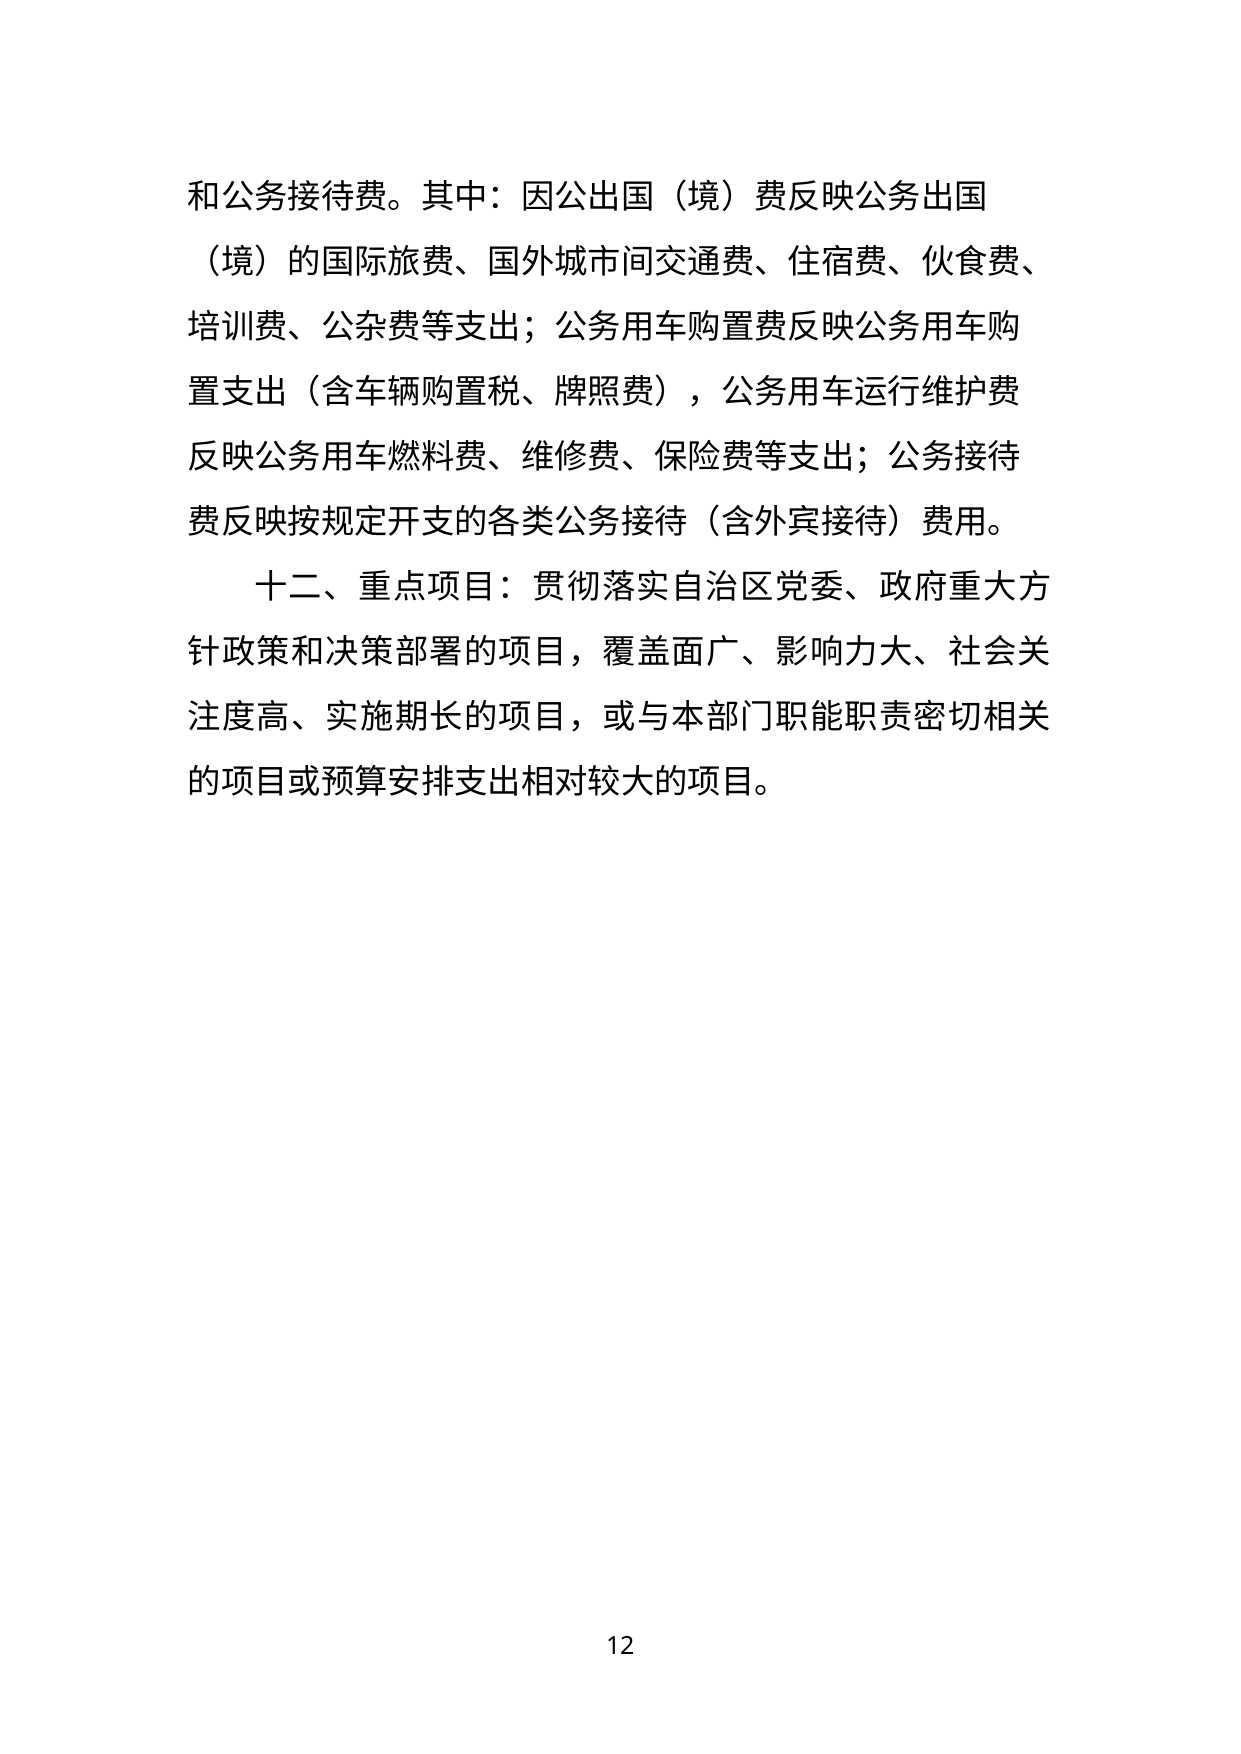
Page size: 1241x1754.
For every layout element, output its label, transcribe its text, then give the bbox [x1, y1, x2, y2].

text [187, 162, 1053, 552]
text 十二、重点项目：贯彻落实自治区党委、政府重大方针政策和决策部署的项目，覆盖面广、影响力大、社会关注度高、实施期长的项目，或与本部门职能职责密切相关的项目或预算安排支出相对较大的项目。 [187, 552, 1053, 812]
